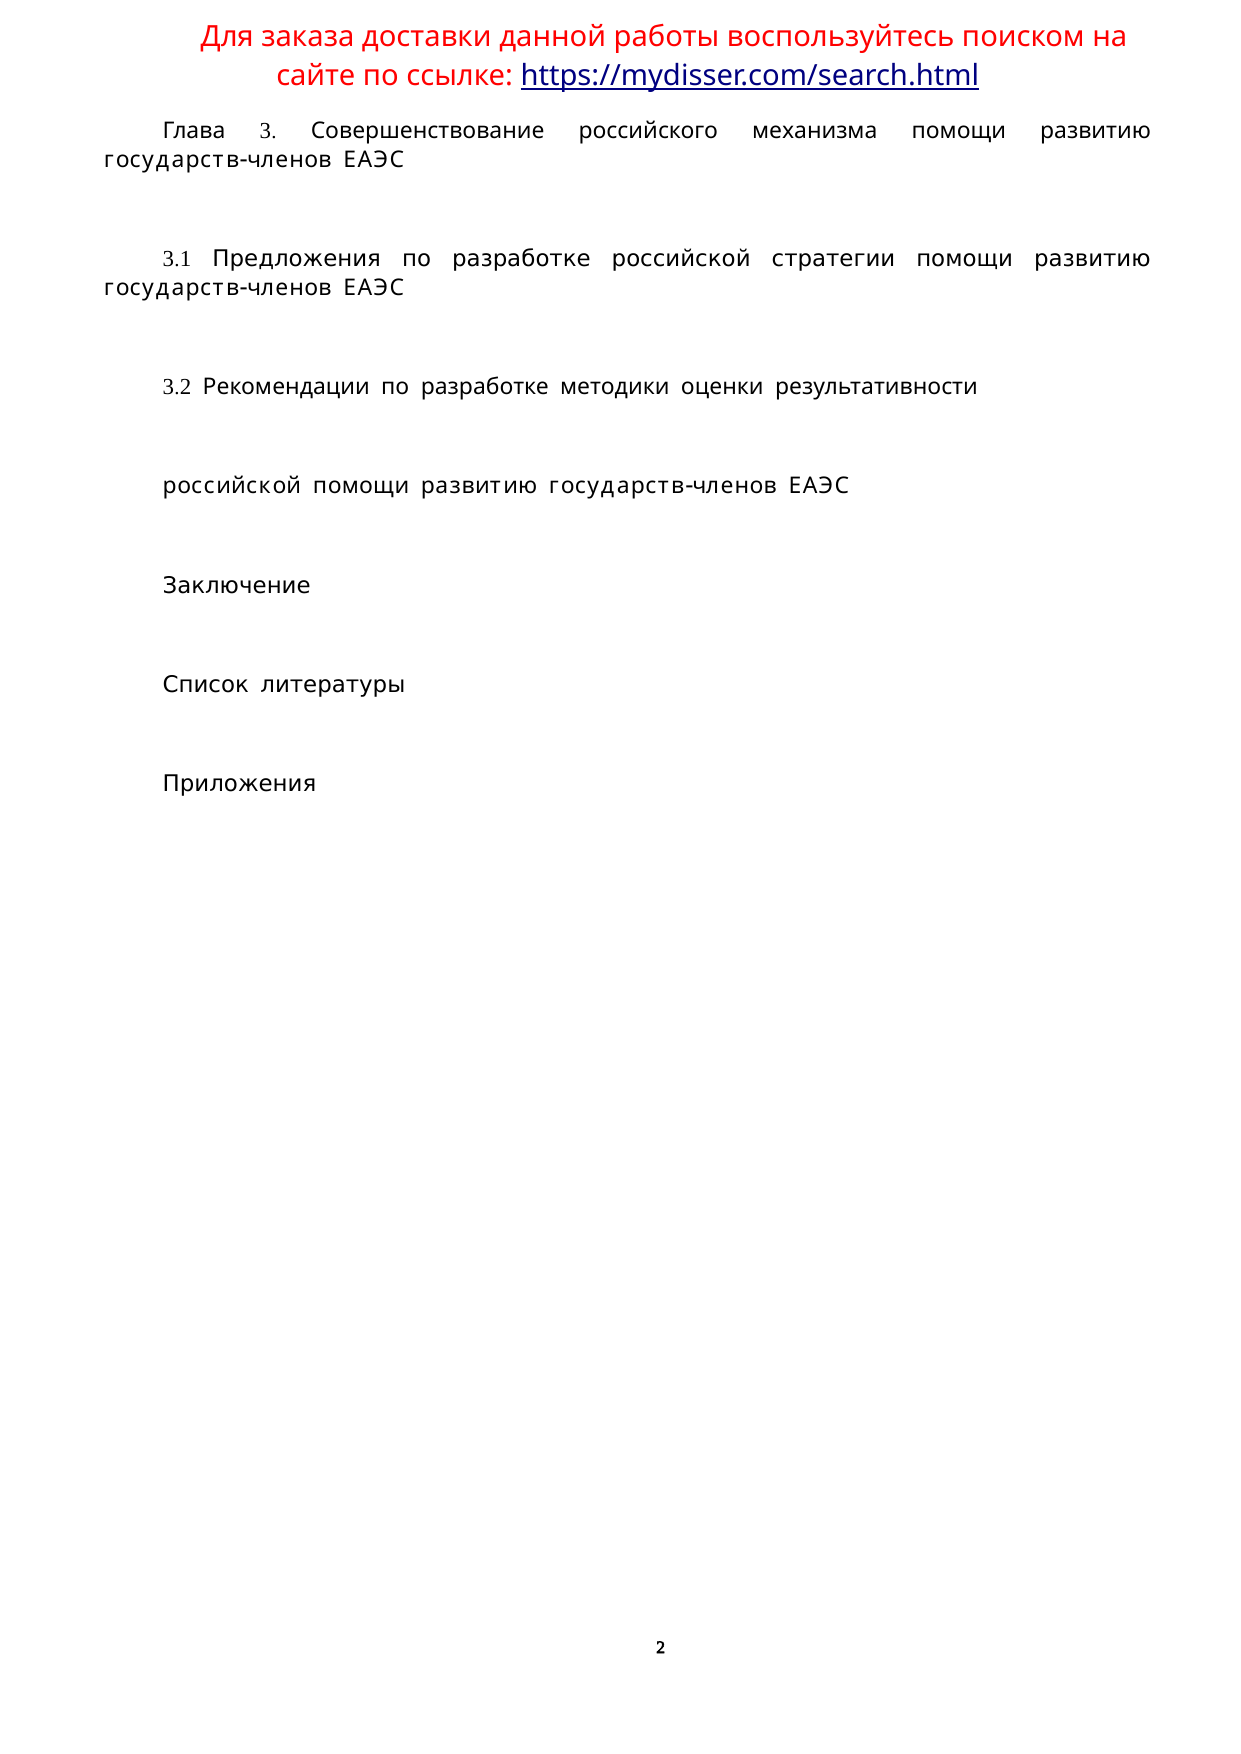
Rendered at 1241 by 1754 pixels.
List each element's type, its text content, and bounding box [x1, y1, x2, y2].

text Приложения [103, 767, 1152, 796]
text Список литературы [103, 668, 1152, 697]
text 3.2 Рекомендации по разработке методики оценки результативности [103, 371, 1152, 399]
text 3.1 Предложения по разработке российской стратегии помощи развитию государств-членов ЕАЭС [103, 243, 1152, 300]
text российской помощи развитию государств-членов ЕАЭС [103, 470, 1152, 499]
text Заключение [103, 569, 1152, 598]
text Глава 3. Совершенствование российского механизма помощи развитию государств-членов ЕАЭС [103, 115, 1152, 172]
